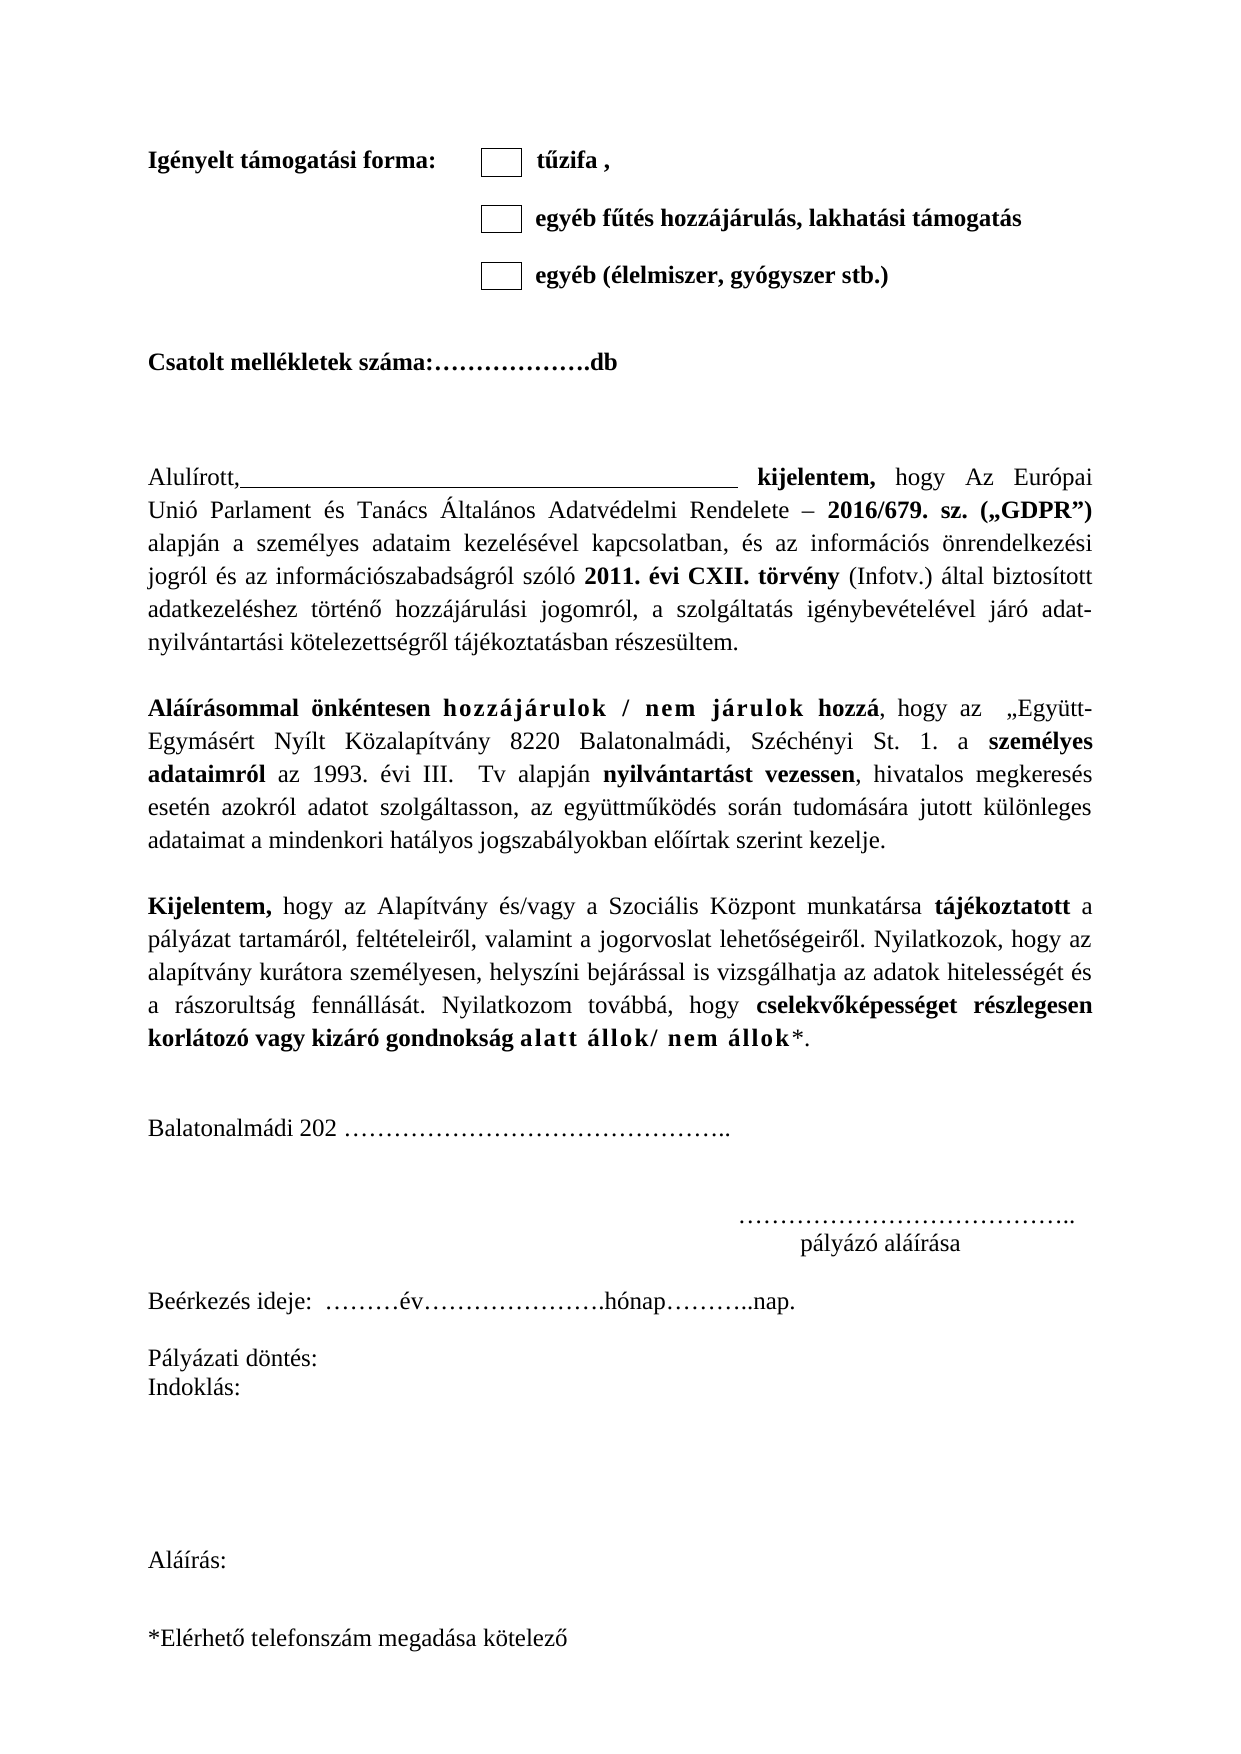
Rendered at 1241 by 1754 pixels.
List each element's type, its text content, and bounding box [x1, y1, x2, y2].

text Beérkezés ideje: ………év………………….hónap………..nap. [148, 1286, 1093, 1315]
text egyéb (élelmiszer, gyógyszer stb.) [148, 260, 1093, 289]
text Igényelt támogatási forma: tűzifa , [148, 145, 1093, 174]
text egyéb fűtés hozzájárulás, lakhatási támogatás [148, 203, 1093, 232]
text Aláírás: [148, 1545, 1093, 1573]
text Alulírott, kijelentem, hogy Az Európai Unió Parlament és Tanács Általános Adatvédelmi Rendelete – 2016/679. sz. („GDPR”) alapján a személyes adataim kezelésével kapcsolatban, és az információs önrendelkezési jogról és az információszabadságról szóló 2011. évi CXII. törvény (Infotv.) által biztosított adatkezeléshez történő hozzájárulási jogomról, a szolgáltatás igénybevételével járó adat-nyilvántartási kötelezettségről tájékoztatásban részesültem. [148, 462, 1093, 656]
text Kijelentem, hogy az Alapítvány és/vagy a Szociális Központ munkatársa tájékoztatott a pályázat tartamáról, feltételeiről, valamint a jogorvoslat lehetőségeiről. Nyilatkozok, hogy az alapítvány kurátora személyesen, helyszíni bejárással is vizsgálhatja az adatok hitelességét és a rászorultság fennállását. Nyilatkozom továbbá, hogy cselekvőképességet részlegesen korlátozó vagy kizáró gondnokság alatt állok/ nem állok*. [148, 891, 1093, 1052]
text Pályázati döntés: [148, 1343, 1093, 1372]
text Balatonalmádi 202 ……………………………………….. [148, 1113, 1093, 1142]
text Aláírásommal önkéntesen hozzájárulok / nem járulok hozzá, hogy az „Együtt-Egymásért Nyílt Közalapítvány 8220 Balatonalmádi, Széchényi St. 1. a személyes adataimról az 1993. évi III. Tv alapján nyilvántartást vezessen, hivatalos megkeresés esetén azokról adatot szolgáltasson, az együttműködés során tudomására jutott különleges adataimat a mindenkori hatályos jogszabályokban előírtak szerint kezelje. [148, 693, 1093, 854]
text pályázó aláírása [148, 1228, 1093, 1257]
text Csatolt mellékletek száma:……………….db [148, 347, 1093, 375]
text ………………………………….. [148, 1200, 1093, 1228]
text Indoklás: [148, 1372, 1093, 1401]
